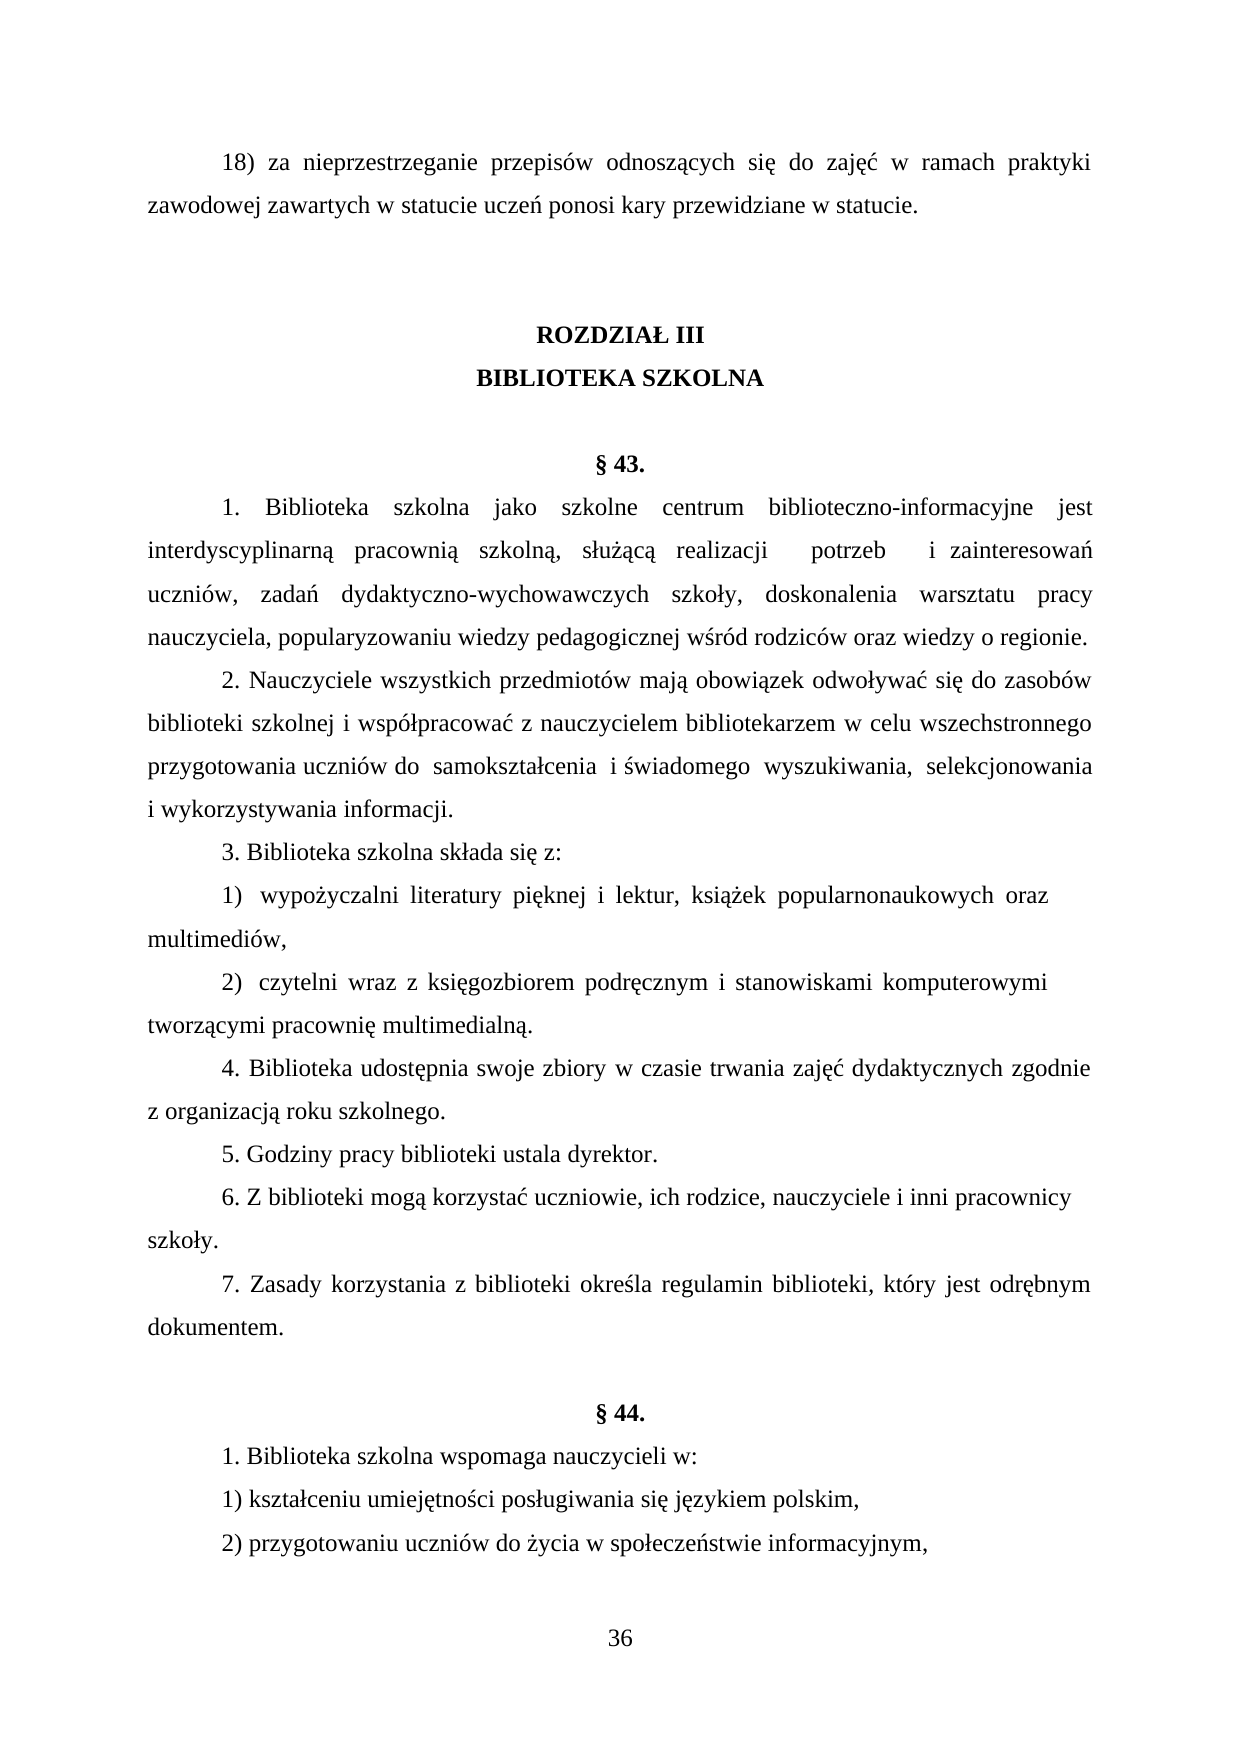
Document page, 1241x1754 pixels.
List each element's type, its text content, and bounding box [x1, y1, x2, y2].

text szkoły. [147, 1226, 1105, 1254]
list Nauczyciele wszystkich przedmiotów mają obowiązek odwoływać się do zasobów biblioteki szkolnej i współpracować z nauczycielem bibliotekarzem w celu wszechstronnego przygotowania uczniów do samokształcenia i świadomego wyszukiwania, selekcjonowania i wykorzystywania informacji. [147, 665, 1093, 823]
list Biblioteka szkolna składa się z: [221, 837, 1105, 866]
list Biblioteka udostępnia swoje zbiory w czasie trwania zajęć dydaktycznych zgodnie z organizacją roku szkolnego. [147, 1053, 1092, 1125]
subtitle ROZDZIAŁ III BIBLIOTEKA SZKOLNA [476, 321, 764, 392]
list za nieprzestrzeganie przepisów odnoszących się do zajęć w ramach praktyki zawodowej zawartych w statucie uczeń ponosi kary przewidziane w statucie. [147, 147, 1092, 219]
list przygotowaniu uczniów do życia w społeczeństwie informacyjnym, [221, 1528, 1105, 1557]
list Z biblioteki mogą korzystać uczniowie, ich rodzice, nauczyciele i inni pracownicy [221, 1182, 1105, 1211]
text § 43. [595, 449, 1105, 478]
subtitle § 44. [160, 1398, 1080, 1427]
list wypożyczalni literatury pięknej i lektur, książek popularnonaukowych oraz multimediów, [147, 881, 1093, 952]
list kształceniu umiejętności posługiwania się językiem polskim, [221, 1484, 1105, 1513]
list Biblioteka szkolna wspomaga nauczycieli w: [221, 1441, 1105, 1470]
list czytelni wraz z księgozbiorem podręcznym i stanowiskami komputerowymi tworzącymi pracownię multimedialną. [147, 967, 1093, 1039]
list Godziny pracy biblioteki ustala dyrektor. [221, 1139, 1105, 1168]
text dokumentem. [147, 1312, 1105, 1341]
list Biblioteka szkolna jako szkolne centrum biblioteczno-informacyjne jest interdyscyplinarną pracownią szkolną, służącą realizacji potrzeb i zainteresowań uczniów, zadań dydaktyczno-wychowawczych szkoły, doskonalenia warsztatu pracy nauczyciela, popularyzowaniu wiedzy pedagogicznej wśród rodziców oraz wiedzy o regionie. [147, 492, 1093, 651]
list Zasady korzystania z biblioteki określa regulamin biblioteki, który jest odrębnym [221, 1269, 1105, 1297]
